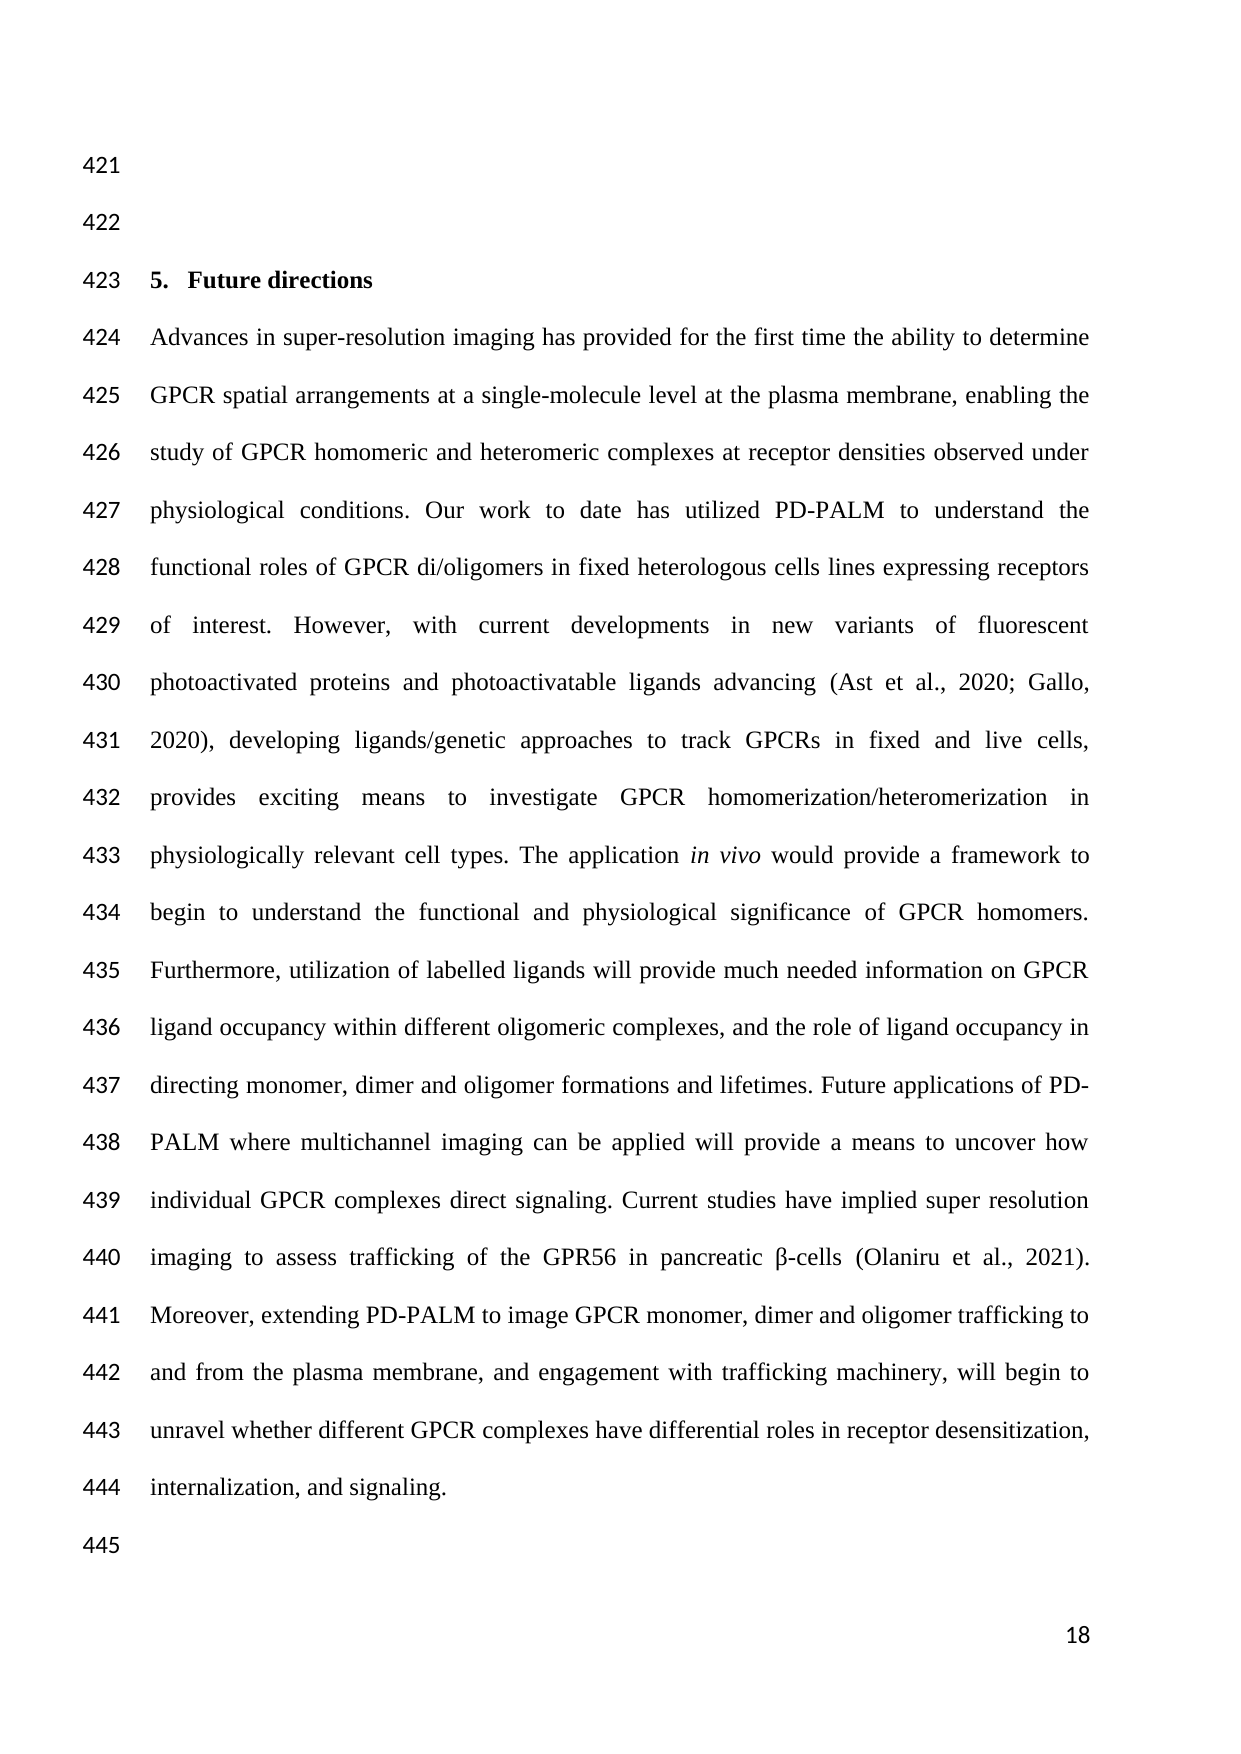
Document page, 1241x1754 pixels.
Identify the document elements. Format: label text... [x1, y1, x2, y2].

list Future directions [150, 265, 1090, 294]
text Advances in super-resolution imaging has provided for the first time the ability to determine GPCR spatial arrangements at a single-molecule level at the plasma membrane, enabling the study of GPCR homomeric and heteromeric complexes at receptor densities observed under physiological conditions. Our work to date has utilized PD-PALM to understand the functional roles of GPCR di/oligomers in fixed heterologous cells lines expressing receptors of interest. However, with current developments in new variants of fluorescent photoactivated proteins and photoactivatable ligands advancing (Ast et al., 2020; Gallo, 2020), developing ligands/genetic approaches to track GPCRs in fixed and live cells, provides exciting means to investigate GPCR homomerization/heteromerization in physiologically relevant cell types. The application in vivo would provide a framework to begin to understand the functional and physiological significance of GPCR homomers. Furthermore, utilization of labelled ligands will provide much needed information on GPCR ligand occupancy within different oligomeric complexes, and the role of ligand occupancy in directing monomer, dimer and oligomer formations and lifetimes. Future applications of PD-PALM where multichannel imaging can be applied will provide a means to uncover how individual GPCR complexes direct signaling. Current studies have implied super resolution imaging to assess trafficking of the GPR56 in pancreatic β-cells (Olaniru et al., 2021). Moreover, extending PD-PALM to image GPCR monomer, dimer and oligomer trafficking to and from the plasma membrane, and engagement with trafficking machinery, will begin to unravel whether different GPCR complexes have differential roles in receptor desensitization, internalization, and signaling. [150, 322, 1090, 1501]
